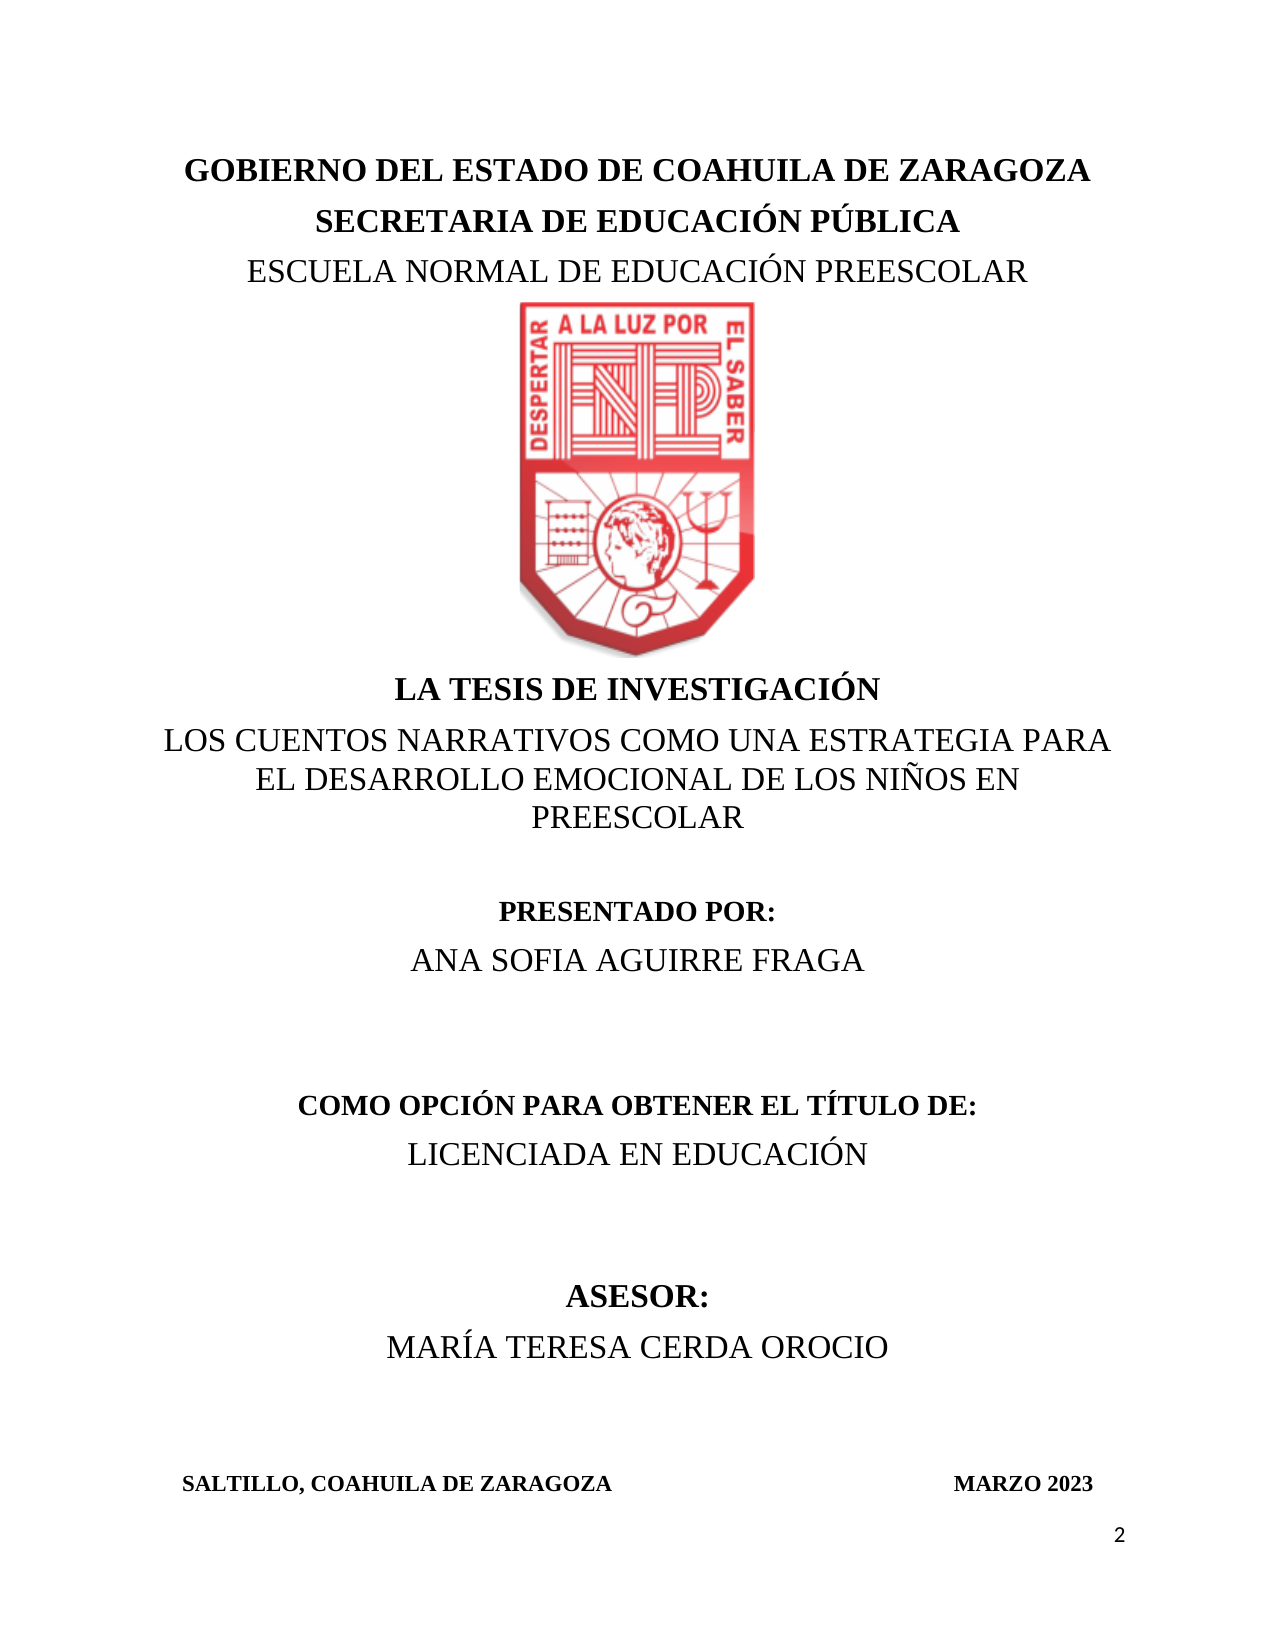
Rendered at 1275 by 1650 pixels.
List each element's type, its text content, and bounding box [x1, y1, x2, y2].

text ESCUELA NORMAL DE EDUCACIÓN PREESCOLAR [150, 252, 1125, 290]
text PRESENTADO POR: [150, 894, 1125, 928]
text ASESOR: [150, 1277, 1125, 1315]
text LICENCIADA EN EDUCACIÓN [150, 1134, 1125, 1172]
text MARÍA TERESA CERDA OROCIO [150, 1328, 1125, 1366]
picture [519, 302, 756, 658]
text LOS CUENTOS NARRATIVOS COMO UNA ESTRATEGIA PARA EL DESARROLLO EMOCIONAL DE LOS NIÑOS EN PREESCOLAR [150, 721, 1125, 836]
text GOBIERNO DEL ESTADO DE COAHUILA DE ZARAGOZA [150, 150, 1125, 188]
text ANA SOFIA AGUIRRE FRAGA [150, 940, 1125, 978]
text LA TESIS DE INVESTIGACIÓN [150, 670, 1125, 708]
text SALTILLO, COAHUILA DE ZARAGOZA MARZO 2023 [150, 1471, 1125, 1497]
text SECRETARIA DE EDUCACIÓN PÚBLICA [150, 201, 1125, 239]
text COMO OPCIÓN PARA OBTENER EL TÍTULO DE: [150, 1088, 1125, 1121]
